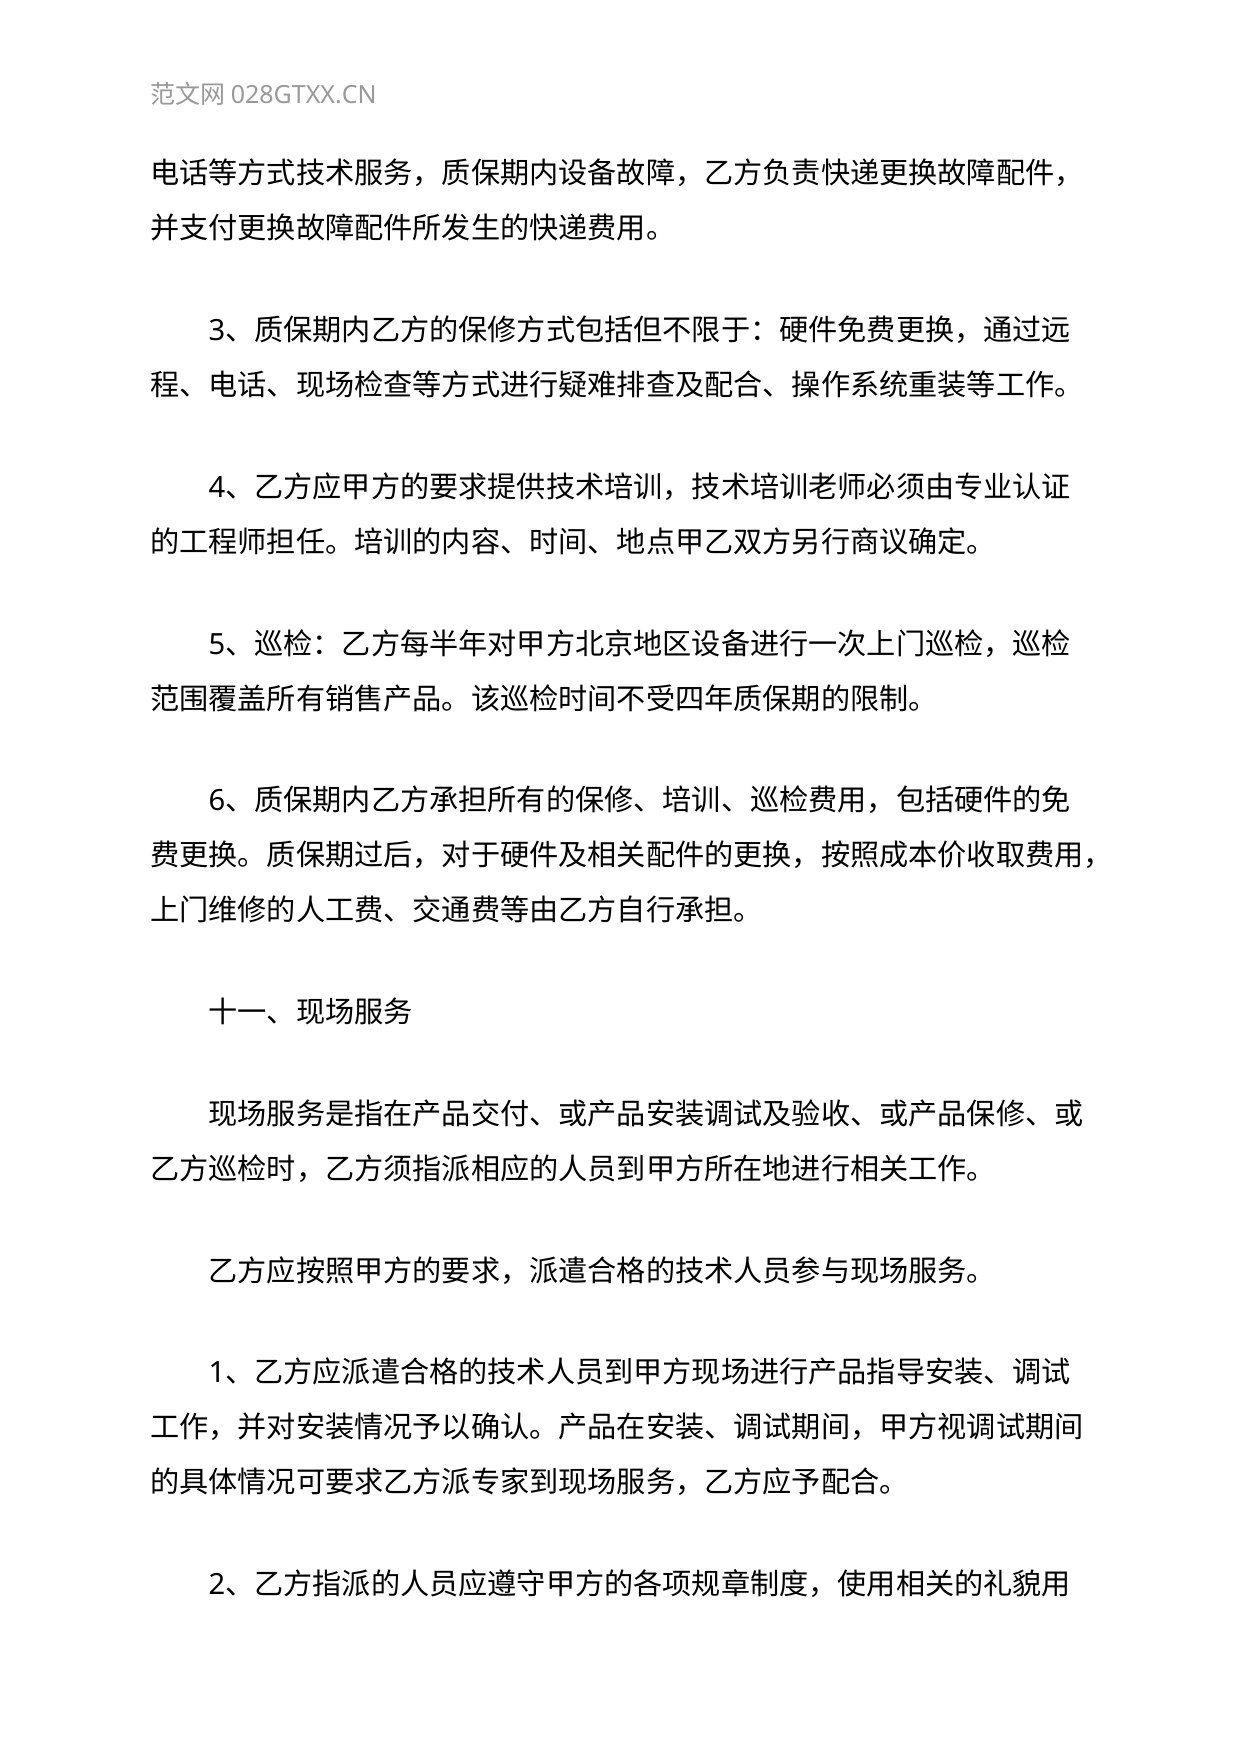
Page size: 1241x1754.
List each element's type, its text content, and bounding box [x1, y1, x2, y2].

text 1、乙方应派遣合格的技术人员到甲方现场进行产品指导安装、调试工作，并对安装情况予以确认。产品在安装、调试期间，甲方视调试期间的具体情况可要求乙方派专家到现场服务，乙方应予配合。 [150, 1349, 1090, 1501]
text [150, 150, 1090, 247]
text 现场服务是指在产品交付、或产品安装调试及验收、或产品保修、或乙方巡检时，乙方须指派相应的人员到甲方所在地进行相关工作。 [150, 1090, 1090, 1188]
text 6、质保期内乙方承担所有的保修、培训、巡检费用，包括硬件的免费更换。质保期过后，对于硬件及相关配件的更换，按照成本价收取费用，上门维修的人工费、交通费等由乙方自行承担。 [150, 777, 1090, 929]
text 十一、现场服务 [150, 989, 1090, 1031]
text 乙方应按照甲方的要求，派遣合格的技术人员参与现场服务。 [150, 1247, 1090, 1289]
text 5、巡检：乙方每半年对甲方北京地区设备进行一次上门巡检，巡检范围覆盖所有销售产品。该巡检时间不受四年质保期的限制。 [150, 620, 1090, 717]
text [150, 1561, 1090, 1603]
text 3、质保期内乙方的保修方式包括但不限于：硬件免费更换，通过远程、电话、现场检查等方式进行疑难排查及配合、操作系统重装等工作。 [150, 307, 1090, 404]
text 4、乙方应甲方的要求提供技术培训，技术培训老师必须由专业认证的工程师担任。培训的内容、时间、地点甲乙双方另行商议确定。 [150, 463, 1090, 561]
